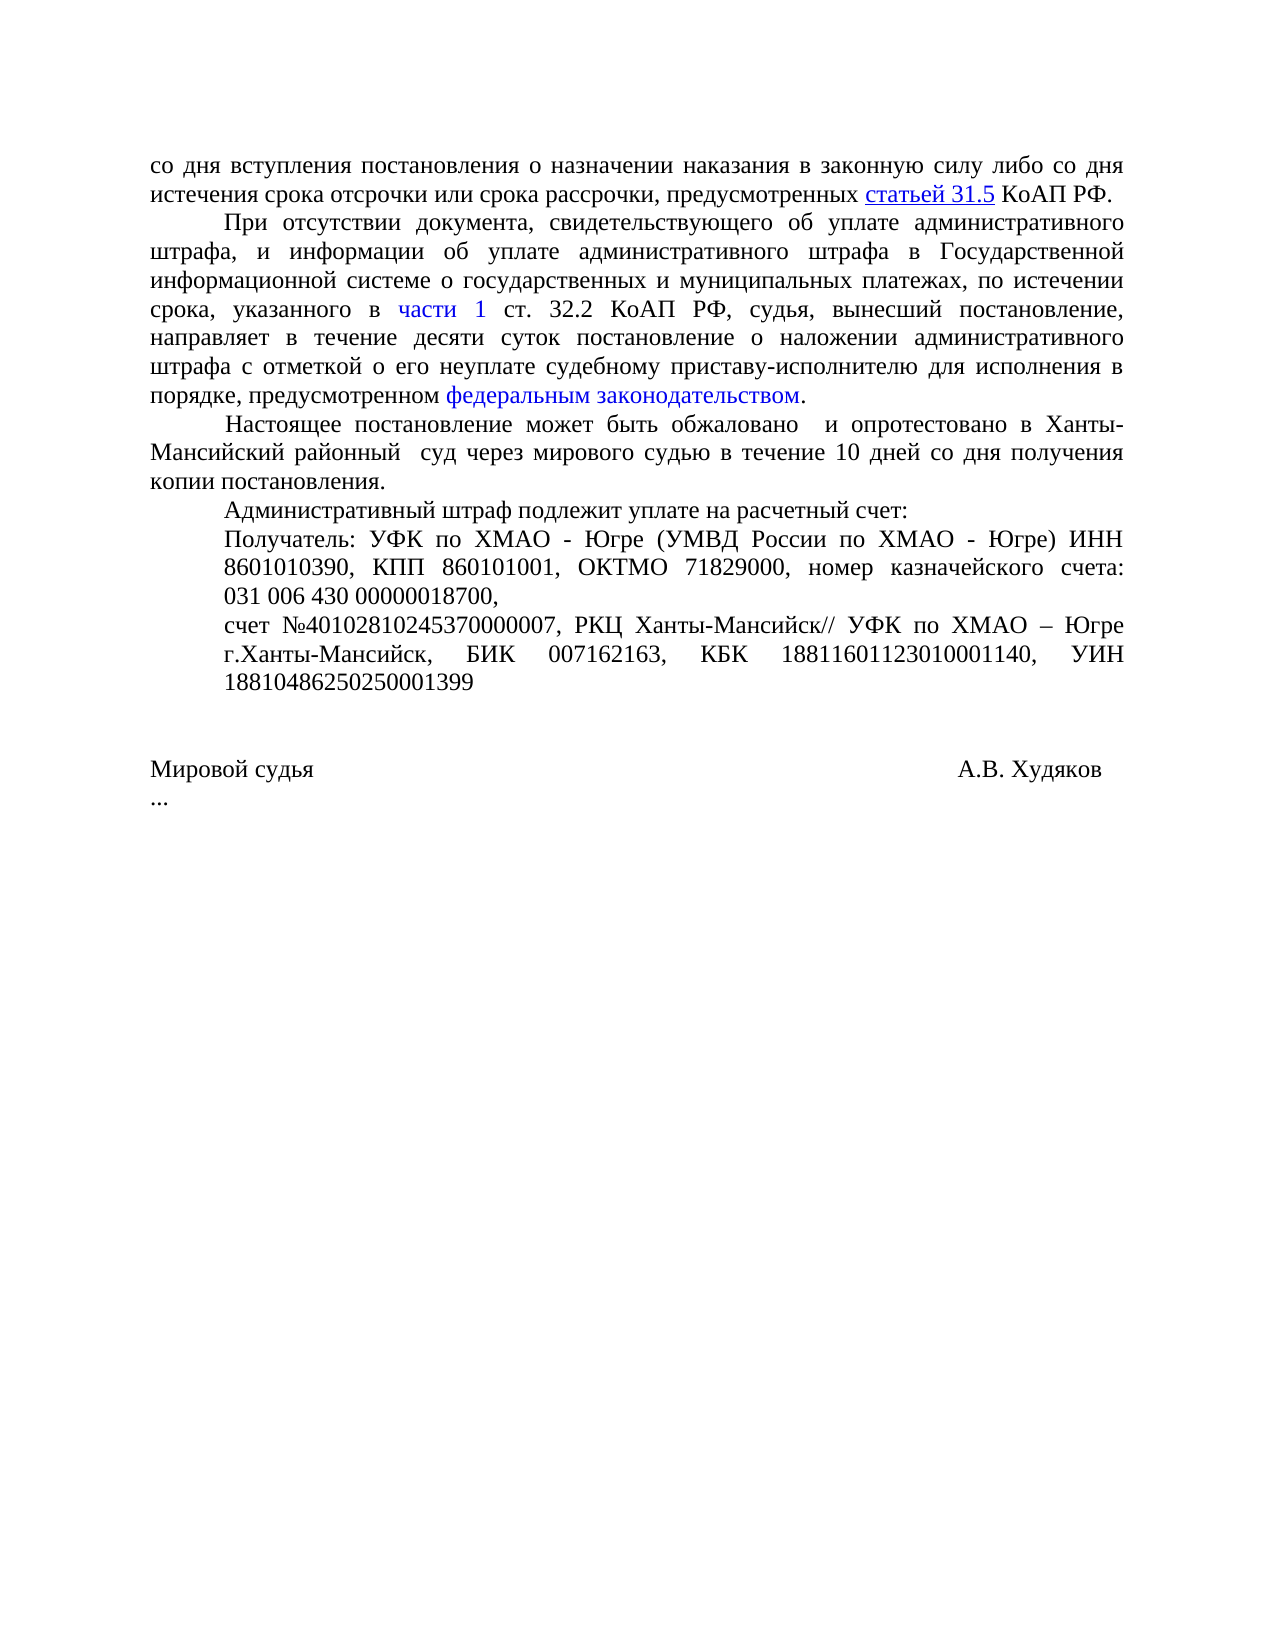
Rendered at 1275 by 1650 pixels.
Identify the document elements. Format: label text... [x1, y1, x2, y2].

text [150, 150, 1125, 207]
text Настоящее постановление может быть обжаловано и опротестовано в Ханты-Мансийский районный суд через мирового судью в течение 10 дней со дня получения копии постановления. [150, 409, 1125, 495]
text При отсутствии документа, свидетельствующего об уплате административного штрафа, и информации об уплате административного штрафа в Государственной информационной системе о государственных и муниципальных платежах, по истечении срока, указанного в части 1 ст. 32.2 КоАП РФ, судья, вынесший постановление, направляет в течение десяти суток постановление о наложении административного штрафа с отметкой о его неуплате судебному приставу-исполнителю для исполнения в порядке, предусмотренном федеральным законодательством. [150, 207, 1125, 409]
text счет №40102810245370000007, РКЦ Ханты-Мансийск// УФК по ХМАО – Югре г.Ханты-Мансийск, БИК 007162163, КБК 18811601123010001140, УИН 18810486250250001399 [224, 610, 1125, 696]
text Получатель: УФК по ХМАО - Югре (УМВД России по ХМАО - Югре) ИНН 8601010390, КПП 860101001, ОКТМО 71829000, номер казначейского счета: 031 006 430 00000018700, [224, 524, 1125, 610]
text Административный штраф подлежит уплате на расчетный счет: [224, 495, 1125, 524]
text ... [150, 782, 1125, 811]
text Мировой судья А.В. Худяков [150, 754, 1125, 782]
